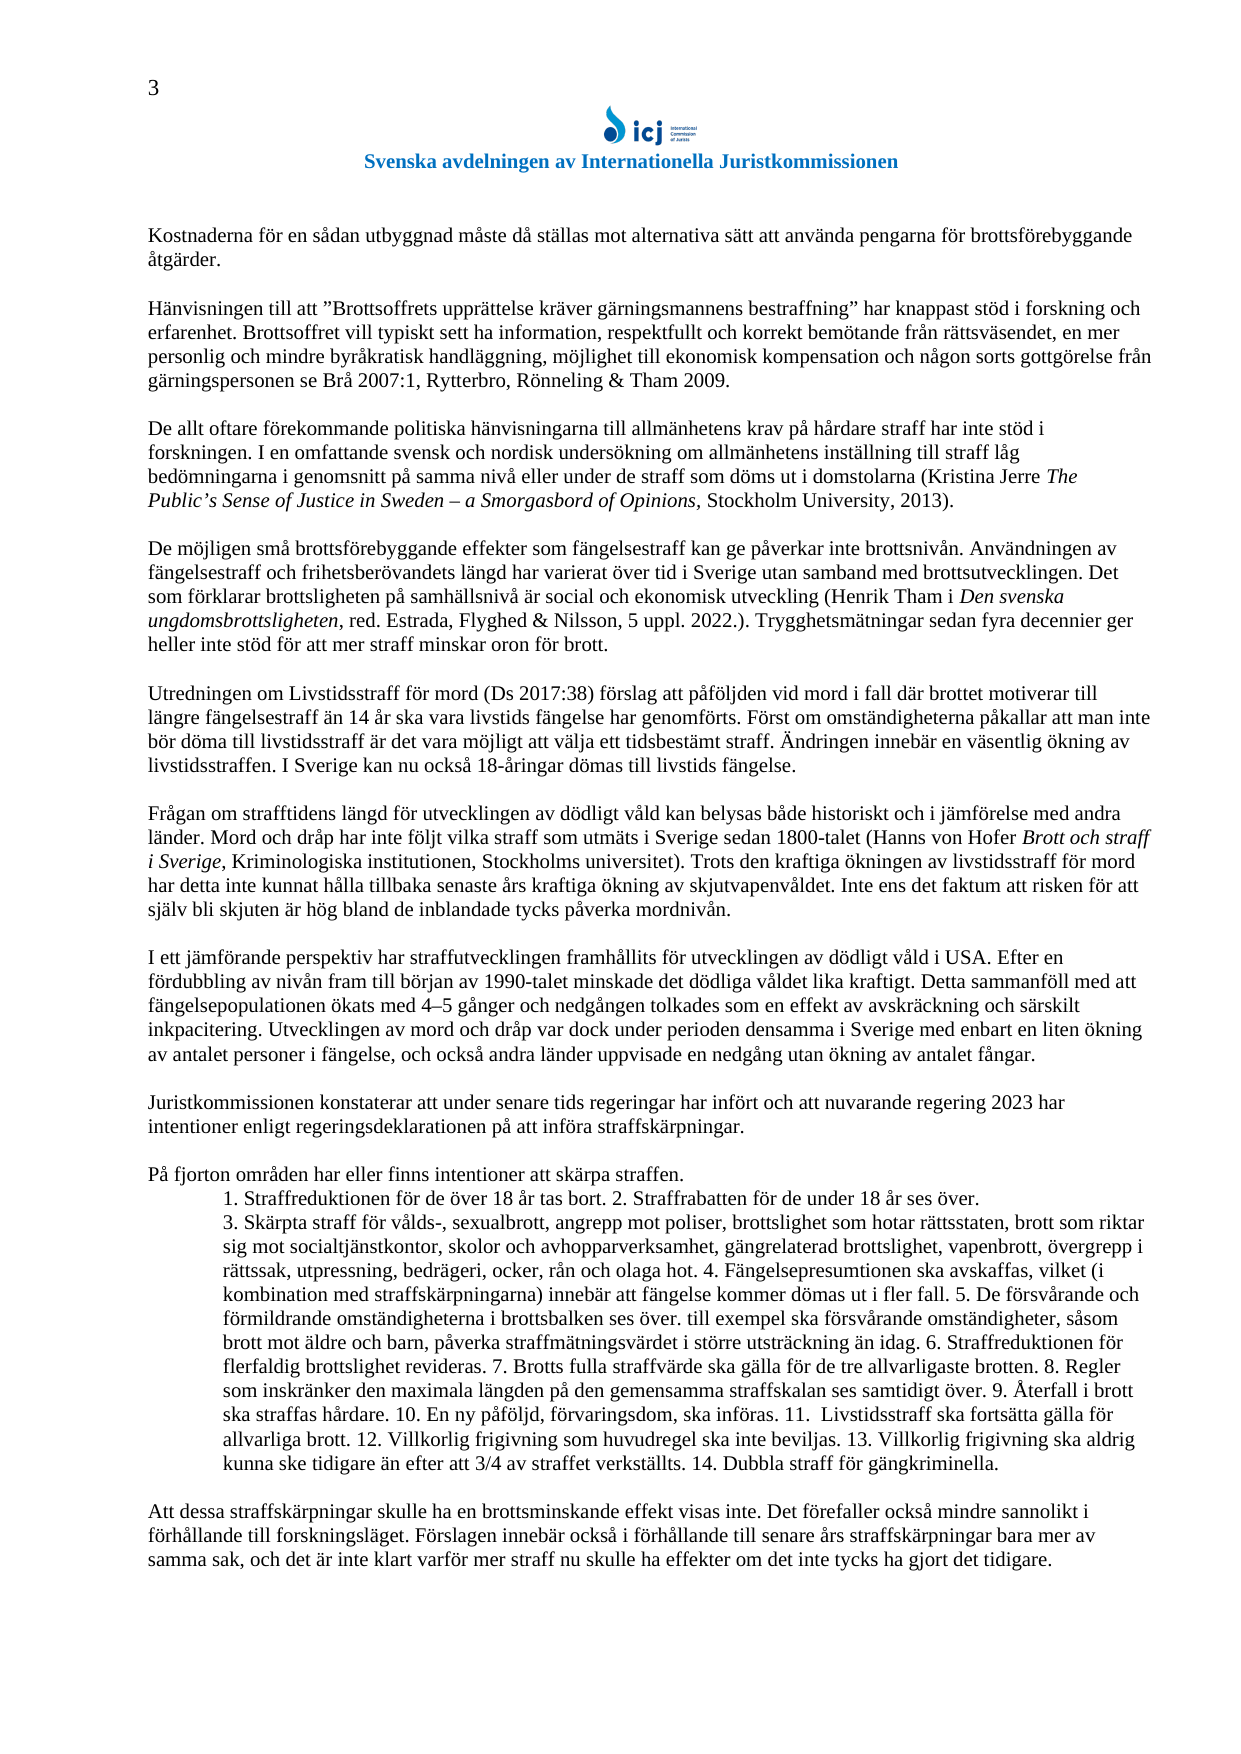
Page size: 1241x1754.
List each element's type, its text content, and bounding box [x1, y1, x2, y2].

text De allt oftare förekommande politiska hänvisningarna till allmänhetens krav på hårdare straff har inte stöd i forskningen. I en omfattande svensk och nordisk undersökning om allmänhetens inställning till straff låg bedömningarna i genomsnitt på samma nivå eller under de straff som döms ut i domstolarna (Kristina Jerre The Public’s Sense of Justice in Sweden – a Smorgasbord of Opinions, Stockholm University, 2013). [148, 416, 1152, 512]
text 1. Straffreduktionen för de över 18 år tas bort. 2. Straffrabatten för de under 18 år ses över. [223, 1186, 1152, 1210]
text Juristkommissionen konstaterar att under senare tids regeringar har infört och att nuvarande regering 2023 har intentioner enligt regeringsdeklarationen på att införa straffskärpningar. [148, 1089, 1152, 1138]
text Utredningen om Livstidsstraff för mord (Ds 2017:38) förslag att påföljden vid mord i fall där brottet motiverar till längre fängelsestraff än 14 år ska vara livstids fängelse har genomförts. Först om omständigheterna påkallar att man inte bör döma till livstidsstraff är det vara möjligt att välja ett tidsbestämt straff. Ändringen innebär en väsentlig ökning av livstidsstraffen. I Sverige kan nu också 18-åringar dömas till livstids fängelse. [148, 681, 1152, 777]
text Frågan om strafftidens längd för utvecklingen av dödligt våld kan belysas både historiskt och i jämförelse med andra länder. Mord och dråp har inte följt vilka straff som utmäts i Sverige sedan 1800-talet (Hanns von Hofer Brott och straff i Sverige, Kriminologiska institutionen, Stockholms universitet). Trots den kraftiga ökningen av livstidsstraff för mord har detta inte kunnat hålla tillbaka senaste års kraftiga ökning av skjutvapenvåldet. Inte ens det faktum att risken för att själv bli skjuten är hög bland de inblandade tycks påverka mordnivån. [148, 801, 1152, 921]
text Hänvisningen till att ”Brottsoffrets upprättelse kräver gärningsmannens bestraffning” har knappast stöd i forskning och erfarenhet. Brottsoffret vill typiskt sett ha information, respektfullt och korrekt bemötande från rättsväsendet, en mer personlig och mindre byråkratisk handläggning, möjlighet till ekonomisk kompensation och någon sorts gottgörelse från gärningspersonen se Brå 2007:1, Rytterbro, Rönneling & Tham 2009. [148, 296, 1152, 392]
text På fjorton områden har eller finns intentioner att skärpa straffen. [148, 1162, 1152, 1186]
text De möjligen små brottsförebyggande effekter som fängelsestraff kan ge påverkar inte brottsnivån. Användningen av fängelsestraff och frihetsberövandets längd har varierat över tid i Sverige utan samband med brottsutvecklingen. Det som förklarar brottsligheten på samhällsnivå är social och ekonomisk utveckling (Henrik Tham i Den svenska ungdomsbrottsligheten, red. Estrada, Flyghed & Nilsson, 5 uppl. 2022.). Trygghetsmätningar sedan fyra decennier ger heller inte stöd för att mer straff minskar oron för brott. [148, 536, 1152, 656]
text I ett jämförande perspektiv har straffutvecklingen framhållits för utvecklingen av dödligt våld i USA. Efter en fördubbling av nivån fram till början av 1990-talet minskade det dödliga våldet lika kraftigt. Detta sammanföll med att fängelsepopulationen ökats med 4–5 gånger och nedgången tolkades som en effekt av avskräckning och särskilt inkpacitering. Utvecklingen av mord och dråp var dock under perioden densamma i Sverige med enbart en liten ökning av antalet personer i fängelse, och också andra länder uppvisade en nedgång utan ökning av antalet fångar. [148, 945, 1152, 1066]
text Att dessa straffskärpningar skulle ha en brottsminskande effekt visas inte. Det förefaller också mindre sannolikt i förhållande till forskningsläget. Förslagen innebär också i förhållande till senare års straffskärpningar bara mer av samma sak, och det är inte klart varför mer straff nu skulle ha effekter om det inte tycks ha gjort det tidigare. [148, 1499, 1152, 1571]
picture [597, 100, 703, 149]
text 3. Skärpta straff för vålds-, sexualbrott, angrepp mot poliser, brottslighet som hotar rättsstaten, brott som riktar sig mot socialtjänstkontor, skolor och avhopparverksamhet, gängrelaterad brottslighet, vapenbrott, övergrepp i rättssak, utpressning, bedrägeri, ocker, rån och olaga hot. 4. Fängelsepresumtionen ska avskaffas, vilket (i kombination med straffskärpningarna) innebär att fängelse kommer dömas ut i fler fall. 5. De försvårande och förmildrande omständigheterna i brottsbalken ses över. till exempel ska försvårande omständigheter, såsom brott mot äldre och barn, påverka straffmätningsvärdet i större utsträckning än idag. 6. Straffreduktionen för flerfaldig brottslighet revideras. 7. Brotts fulla straffvärde ska gälla för de tre allvarligaste brotten. 8. Regler som inskränker den maximala längden på den gemensamma straffskalan ses samtidigt över. 9. Återfall i brott ska straffas hårdare. 10. En ny påföljd, förvaringsdom, ska införas. 11. Livstidsstraff ska fortsätta gälla för allvarliga brott. 12. Villkorlig frigivning som huvudregel ska inte beviljas. 13. Villkorlig frigivning ska aldrig kunna ske tidigare än efter att 3/4 av straffet verkställts. 14. Dubbla straff för gängkriminella. [223, 1210, 1152, 1474]
